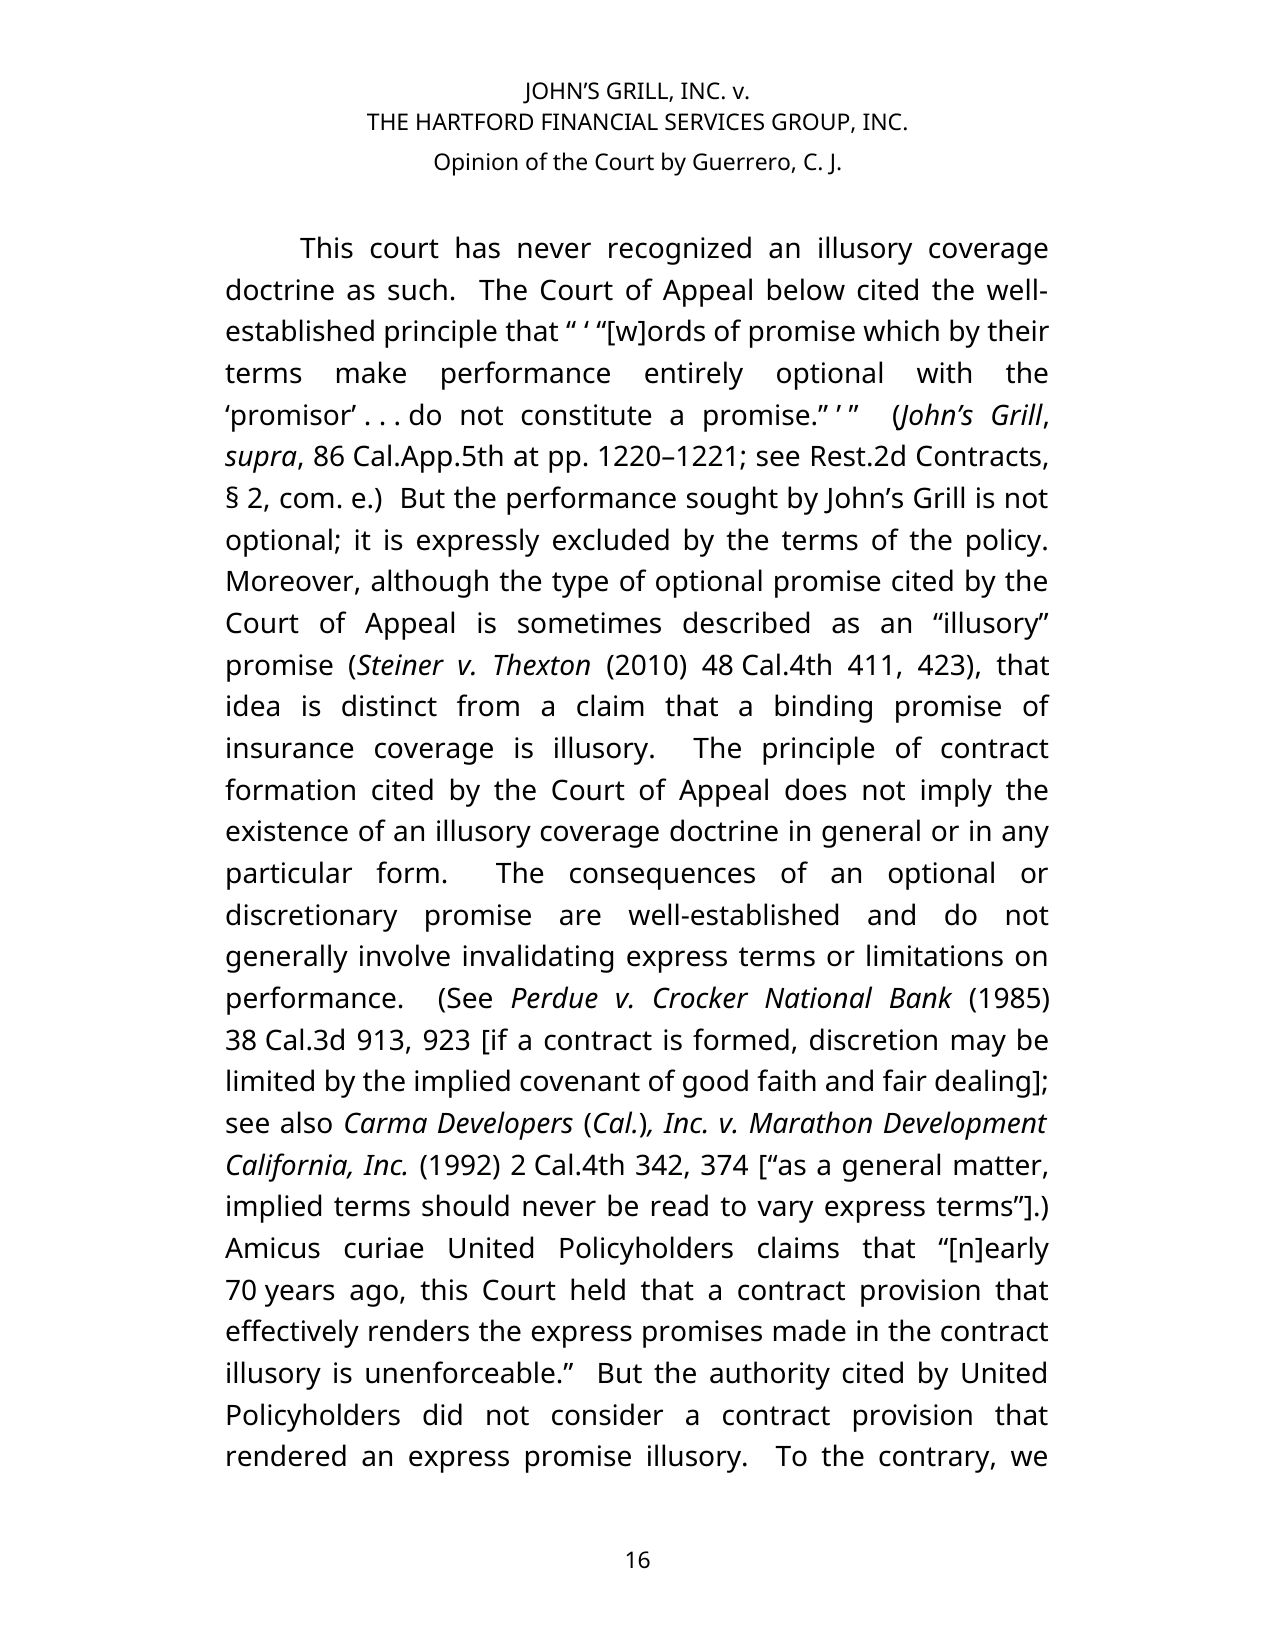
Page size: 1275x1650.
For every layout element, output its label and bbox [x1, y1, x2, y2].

text [225, 225, 1050, 1475]
